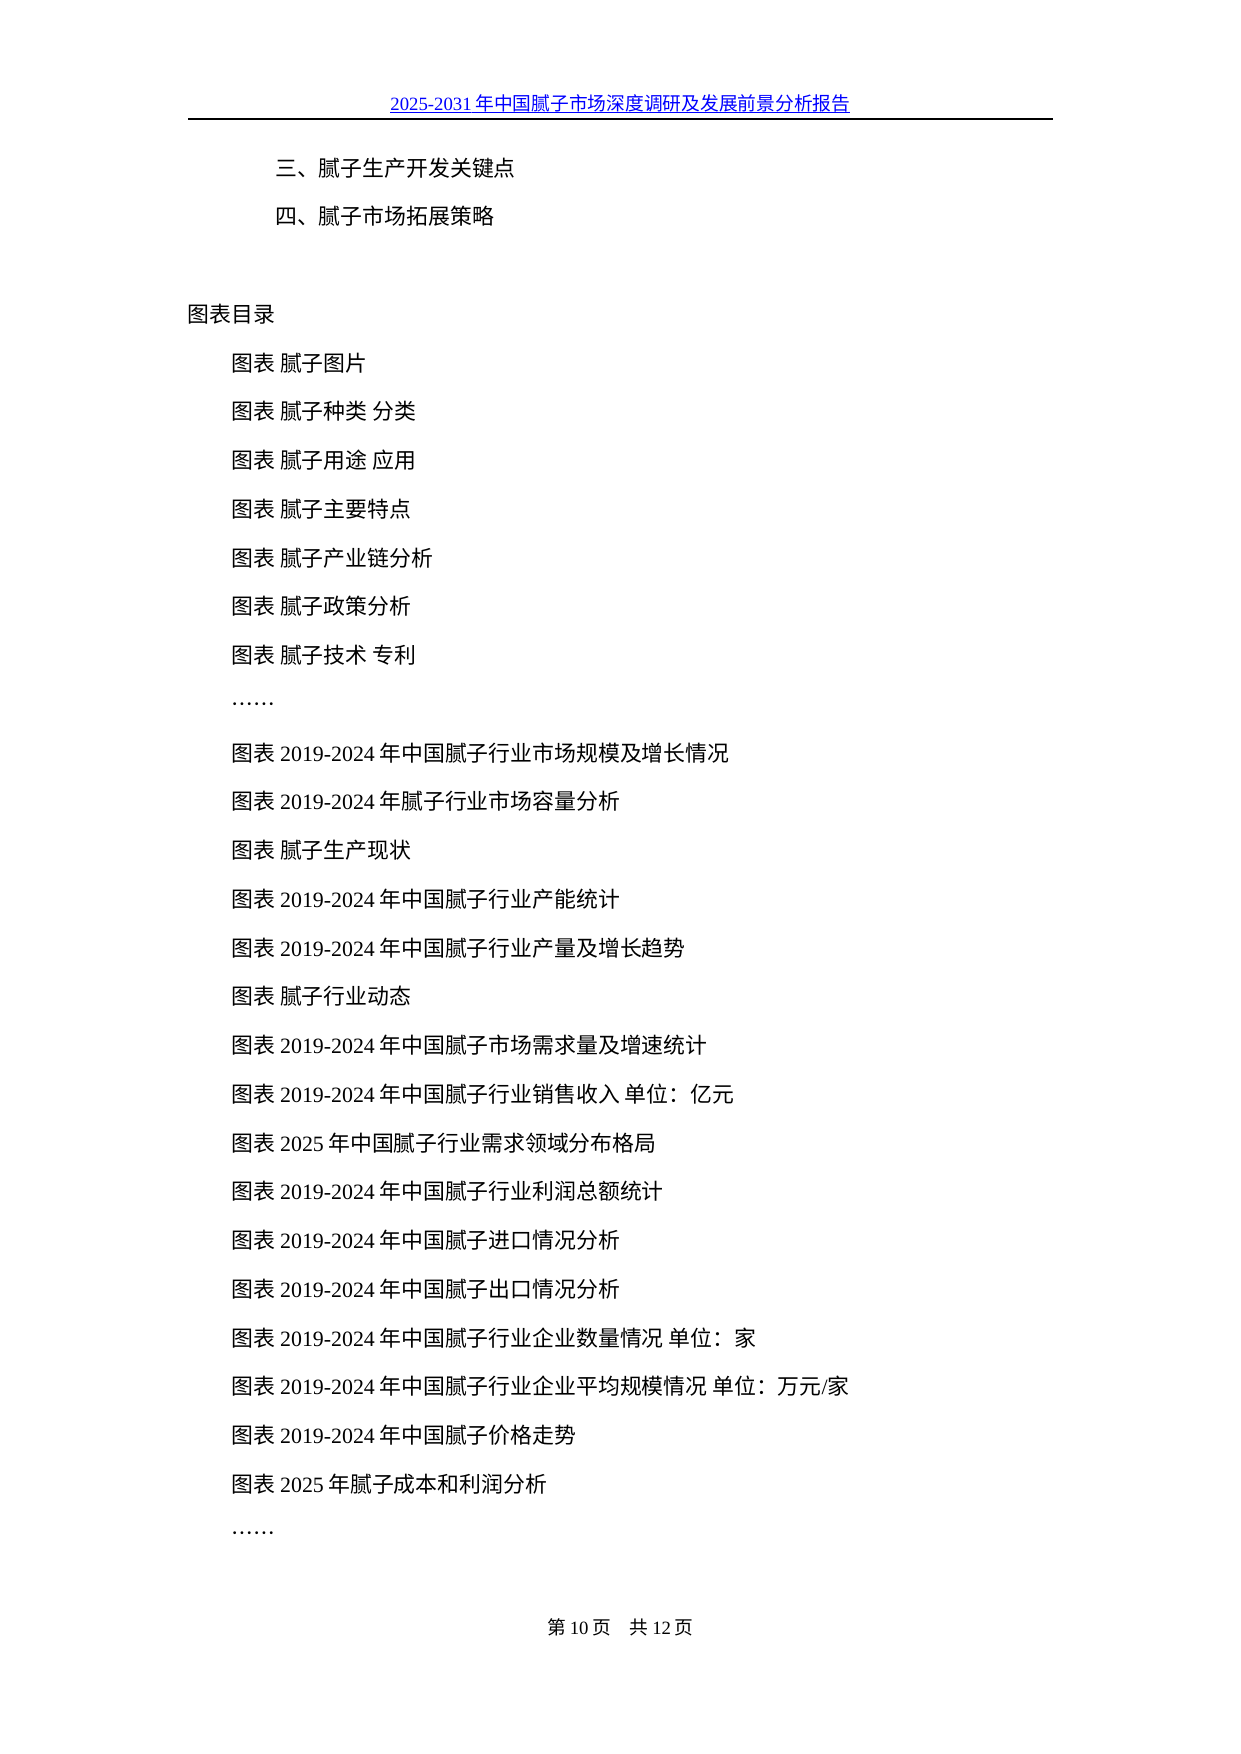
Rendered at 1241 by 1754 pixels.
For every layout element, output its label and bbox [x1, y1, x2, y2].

text [187, 150, 1053, 1548]
